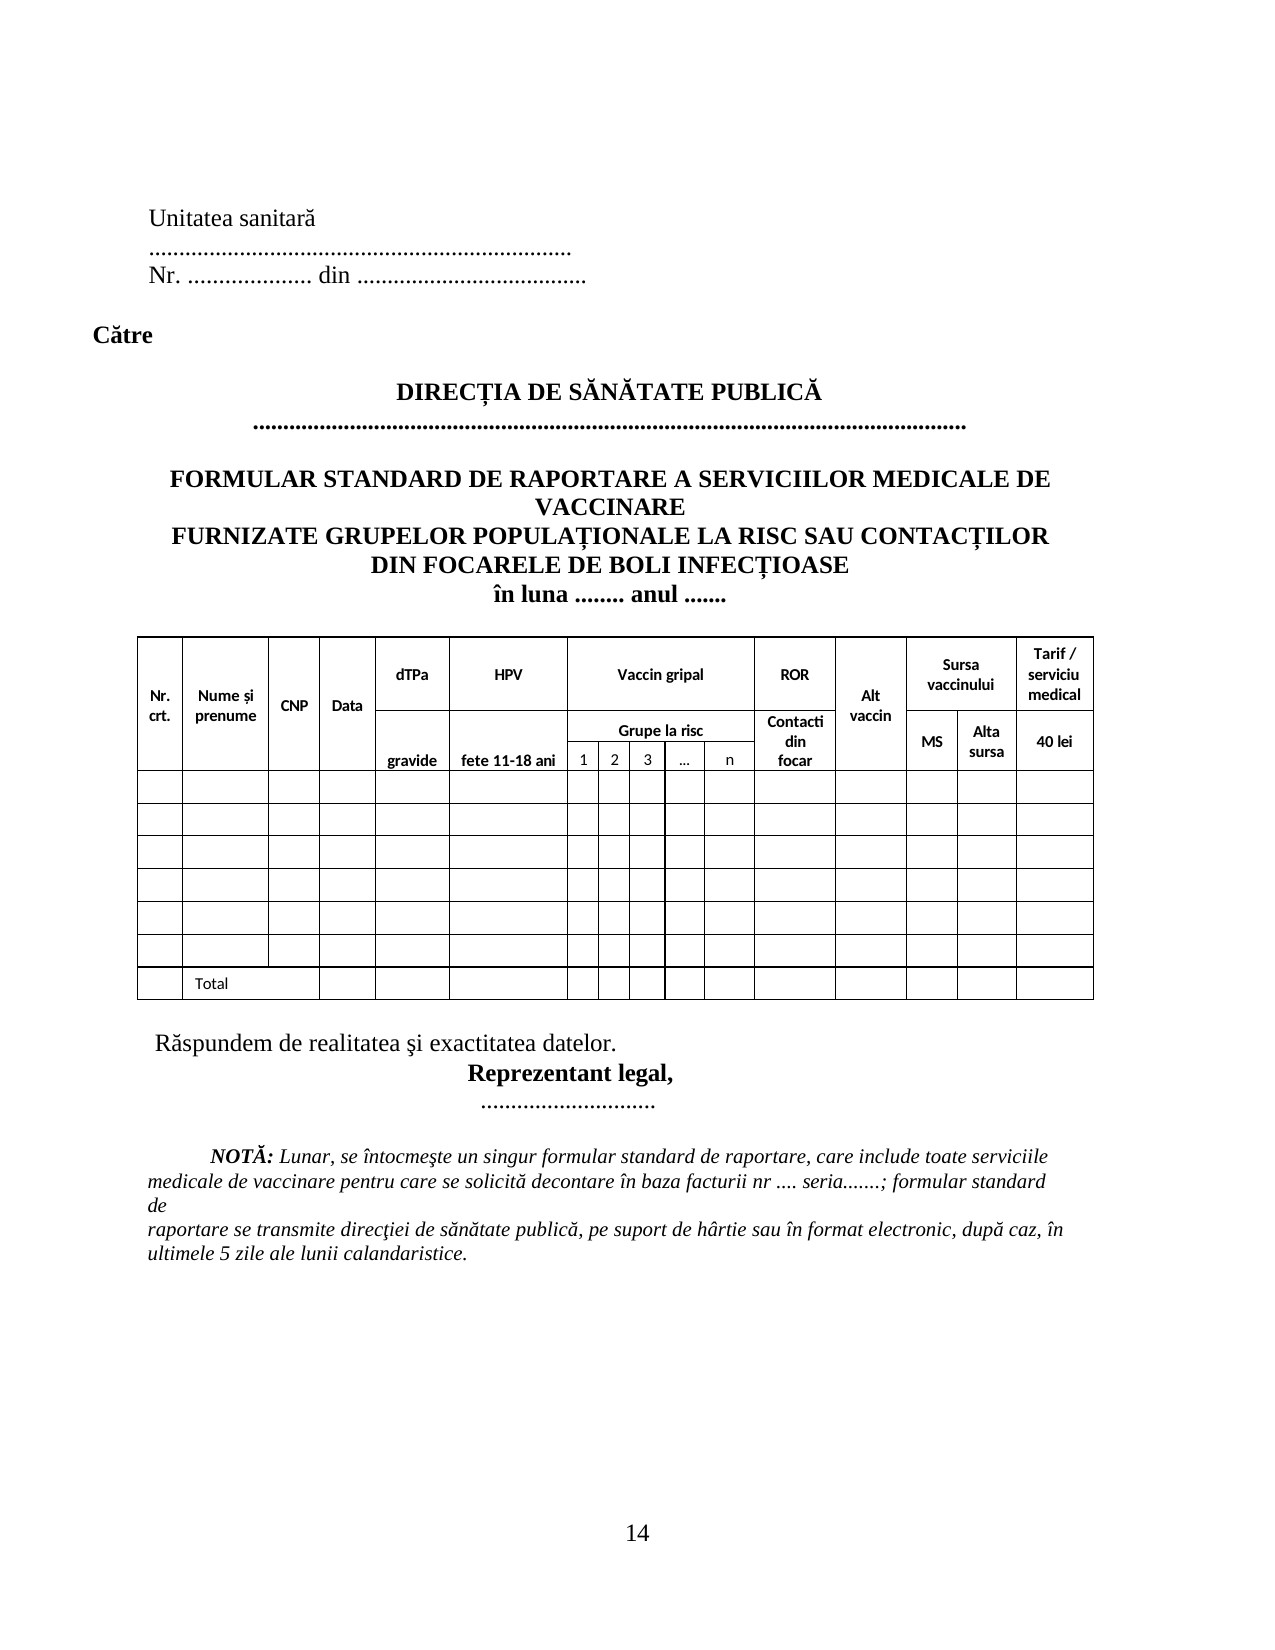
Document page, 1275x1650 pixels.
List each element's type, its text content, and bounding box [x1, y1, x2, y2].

table_cell [755, 968, 835, 999]
table_cell [1017, 804, 1093, 835]
table_cell [958, 869, 1016, 901]
table_cell [599, 804, 629, 835]
table_cell [568, 902, 598, 934]
table_cell [958, 902, 1016, 934]
table_cell [320, 771, 375, 803]
table_cell Reprezentant legal, ............................. [149, 1059, 679, 1116]
table_cell [376, 771, 449, 803]
table_cell [138, 902, 182, 934]
table_cell [138, 935, 182, 966]
table_header CNP [269, 638, 319, 770]
table_cell [1017, 771, 1093, 803]
table_header ROR [755, 638, 835, 710]
table_cell [138, 968, 182, 999]
table_cell [376, 902, 449, 934]
table_cell [183, 771, 268, 803]
table_cell [376, 869, 449, 901]
text ...................................................................................................................... [167, 406, 1051, 435]
table_cell [320, 902, 375, 934]
table_cell [138, 869, 182, 901]
table_cell [269, 935, 319, 966]
table_cell [755, 836, 835, 868]
table_cell [836, 771, 906, 803]
table_header Răspundem de realitatea şi exactitatea datelor. [149, 1031, 679, 1059]
table_cell Alta sursa [958, 711, 1016, 770]
table_header Alt vaccin [836, 638, 906, 770]
table_cell [320, 804, 375, 835]
subtitle DIRECȚIA DE SĂNĂTATE PUBLICĂ [167, 377, 1051, 406]
table_cell [450, 771, 567, 803]
table_cell [183, 804, 268, 835]
table_cell [666, 902, 704, 934]
table_cell [450, 968, 567, 999]
table_cell n [705, 742, 754, 770]
table_cell [1017, 968, 1093, 999]
table_cell [630, 968, 664, 999]
table_cell [907, 771, 957, 803]
table_cell [320, 968, 375, 999]
table_cell [450, 935, 567, 966]
text Către [92, 320, 1150, 349]
table_cell [666, 804, 704, 835]
table_cell gravide [376, 711, 449, 770]
table_cell Contacti din focar [755, 711, 835, 770]
subtitle în luna ........ anul ....... [169, 579, 1051, 608]
table_cell [599, 968, 629, 999]
table_cell fete 11-18 ani [450, 711, 567, 770]
table_cell [450, 836, 567, 868]
table_cell [138, 804, 182, 835]
table_header Data [320, 638, 375, 770]
table_header Unitatea sanitară [143, 206, 599, 234]
table_cell [836, 902, 906, 934]
table_cell [599, 902, 629, 934]
table_cell [138, 771, 182, 803]
table_cell [376, 804, 449, 835]
table_cell [755, 804, 835, 835]
table_cell [450, 902, 567, 934]
table_cell [907, 804, 957, 835]
table_cell [836, 935, 906, 966]
table_cell [907, 968, 957, 999]
table_header Tarif / serviciu medical [1017, 638, 1093, 710]
table_cell ... [666, 742, 704, 770]
table_cell [183, 836, 268, 868]
table_cell [599, 935, 629, 966]
table_cell [836, 968, 906, 999]
table_cell [320, 836, 375, 868]
table_cell [450, 869, 567, 901]
table_cell [958, 968, 1016, 999]
table_cell [630, 869, 664, 901]
table_cell [666, 771, 704, 803]
table_cell [138, 836, 182, 868]
table_cell Grupe la risc [568, 711, 754, 741]
table_cell [1017, 902, 1093, 934]
table_cell [630, 771, 664, 803]
table_cell [907, 902, 957, 934]
table_cell 40 lei [1017, 711, 1093, 770]
table_cell [836, 804, 906, 835]
table_cell [630, 902, 664, 934]
table_cell [958, 935, 1016, 966]
table_header Vaccin gripal [568, 638, 754, 710]
table_cell [755, 902, 835, 934]
table_cell [450, 804, 567, 835]
table_cell [836, 836, 906, 868]
table_cell [958, 771, 1016, 803]
text FURNIZATE GRUPELOR POPULAȚIONALE LA RISC SAU CONTACȚILOR DIN FOCARELE DE BOLI INFECȚIOASE [169, 521, 1051, 579]
table_cell [269, 869, 319, 901]
table_header HPV [450, 638, 567, 710]
table_cell [705, 836, 754, 868]
table_cell [907, 935, 957, 966]
table_cell [705, 771, 754, 803]
table_cell 1 [568, 742, 598, 770]
table_header dTPa [376, 638, 449, 710]
table_cell [630, 836, 664, 868]
table_cell [269, 836, 319, 868]
table_cell [376, 935, 449, 966]
table_cell [705, 935, 754, 966]
table_cell [666, 836, 704, 868]
table_cell [705, 869, 754, 901]
table_cell [666, 935, 704, 966]
table_cell [1017, 836, 1093, 868]
table_cell [755, 771, 835, 803]
table_cell Nr. .................... din ...................................... [143, 263, 599, 291]
table_cell [183, 869, 268, 901]
table_cell 2 [599, 742, 629, 770]
table_header Nume și prenume [183, 638, 268, 770]
table_cell [568, 804, 598, 835]
table_header Nr. crt. [138, 638, 182, 770]
table_cell [568, 836, 598, 868]
table_cell [320, 869, 375, 901]
table_cell [630, 935, 664, 966]
table_cell [705, 804, 754, 835]
table_cell [755, 935, 835, 966]
text raportare se transmite direcţiei de sănătate publică, pe suport de hârtie sau în format electronic, după caz, în ultimele 5 zile ale lunii calandaristice. [147, 1217, 1071, 1265]
table_cell MS [907, 711, 957, 770]
table_cell [666, 869, 704, 901]
table_cell [907, 869, 957, 901]
table_cell [836, 869, 906, 901]
table_cell Total [183, 968, 319, 999]
table_cell [320, 935, 375, 966]
table_cell ...................................................................... [143, 234, 599, 263]
table_cell [907, 836, 957, 868]
table_cell [958, 804, 1016, 835]
table_cell [666, 968, 704, 999]
table_cell [568, 968, 598, 999]
table_cell [269, 804, 319, 835]
subtitle FORMULAR STANDARD DE RAPORTARE A SERVICIILOR MEDICALE DE VACCINARE [169, 464, 1051, 521]
table_cell [568, 935, 598, 966]
table_cell [1017, 869, 1093, 901]
table_cell [183, 935, 268, 966]
table_cell [599, 771, 629, 803]
table_cell [630, 804, 664, 835]
table_cell [269, 902, 319, 934]
table_cell [1017, 935, 1093, 966]
table_cell [958, 836, 1016, 868]
table_header Sursa vaccinului [907, 638, 1016, 710]
table_cell [269, 771, 319, 803]
table_cell [705, 968, 754, 999]
table_cell [599, 869, 629, 901]
text NOTĂ: Lunar, se întocmeşte un singur formular standard de raportare, care include toate serviciile medicale de vaccinare pentru care se solicită decontare în baza facturii nr .... seria ; formular standard de [147, 1144, 1071, 1217]
table_cell [599, 836, 629, 868]
table_cell [705, 902, 754, 934]
table_cell [568, 771, 598, 803]
table_cell [568, 869, 598, 901]
table_cell [376, 968, 449, 999]
table_cell 3 [630, 742, 664, 770]
table_cell [755, 869, 835, 901]
table_cell [183, 902, 268, 934]
table_cell [376, 836, 449, 868]
